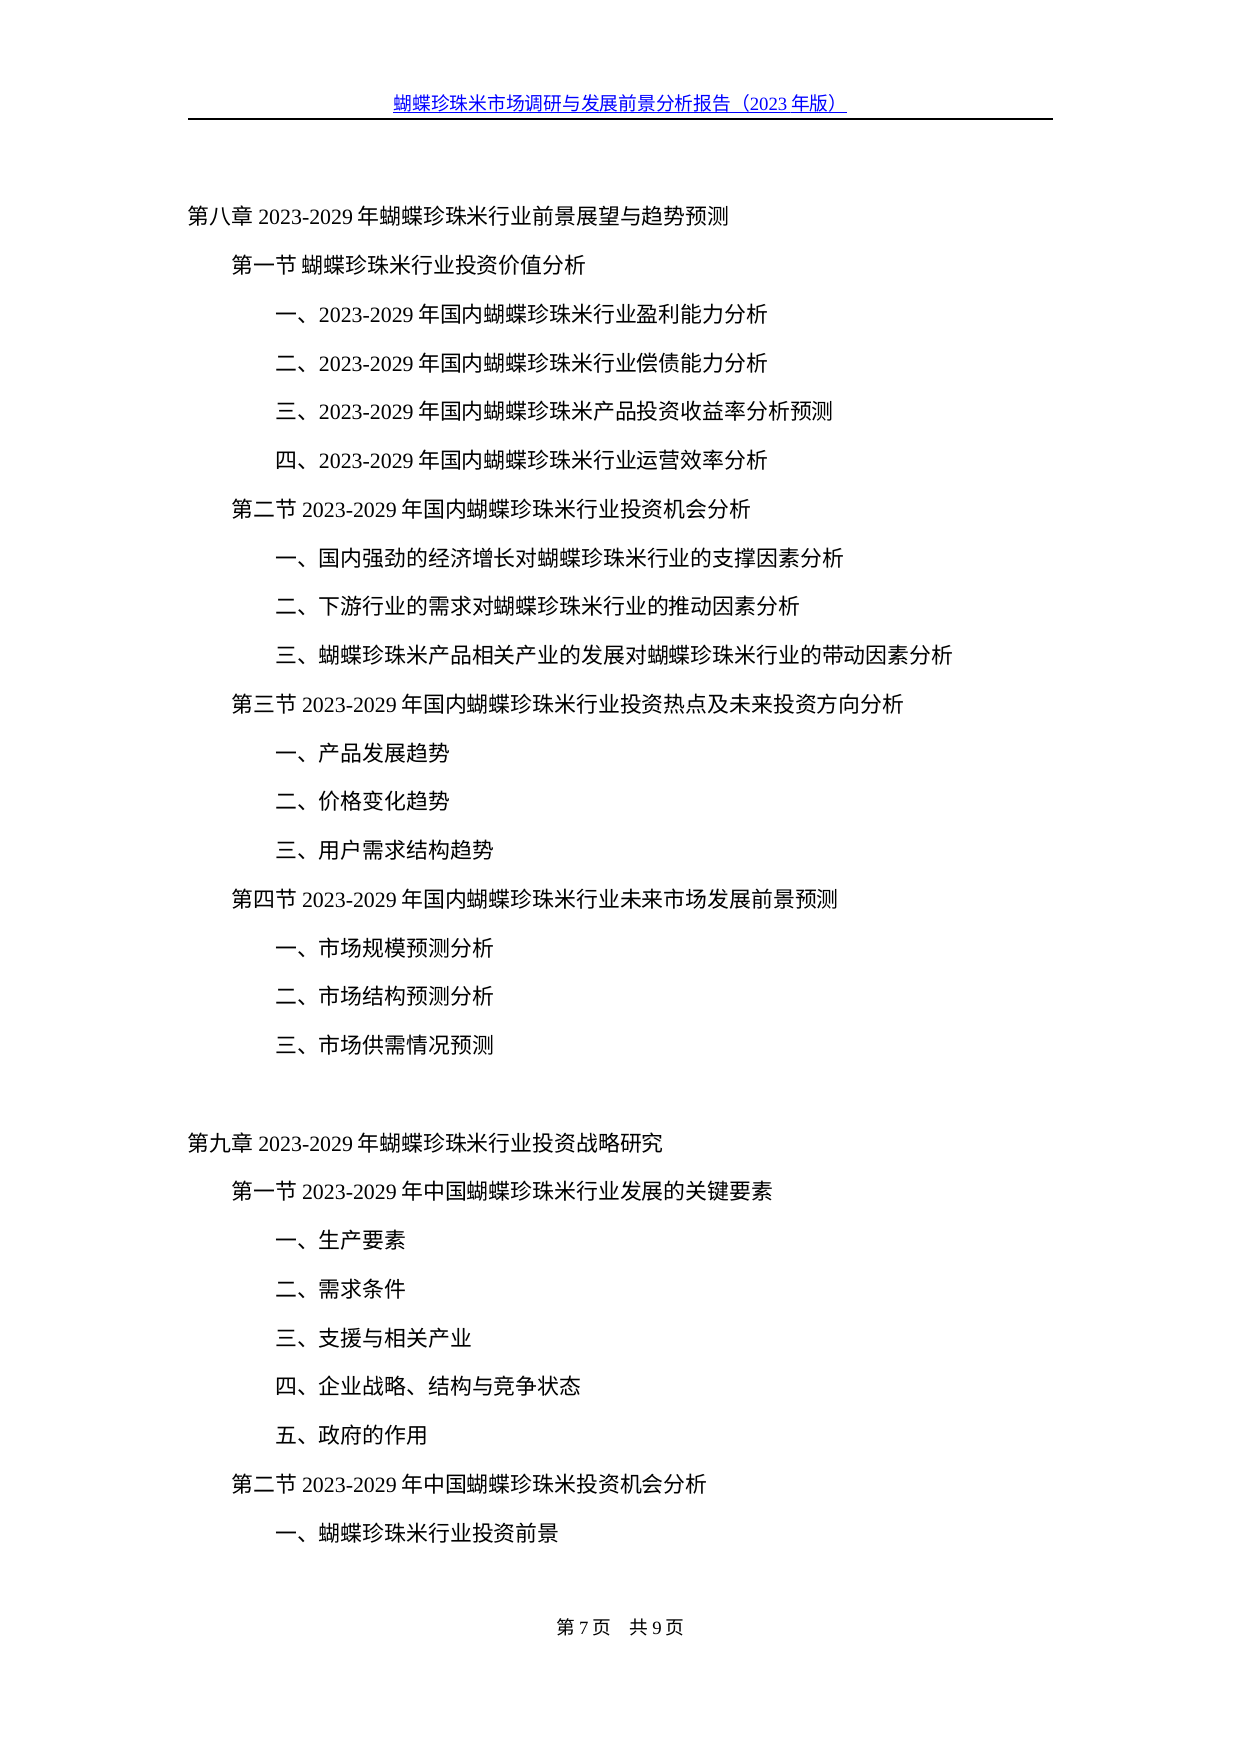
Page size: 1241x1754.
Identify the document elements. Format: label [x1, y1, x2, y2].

text [187, 150, 1053, 1548]
